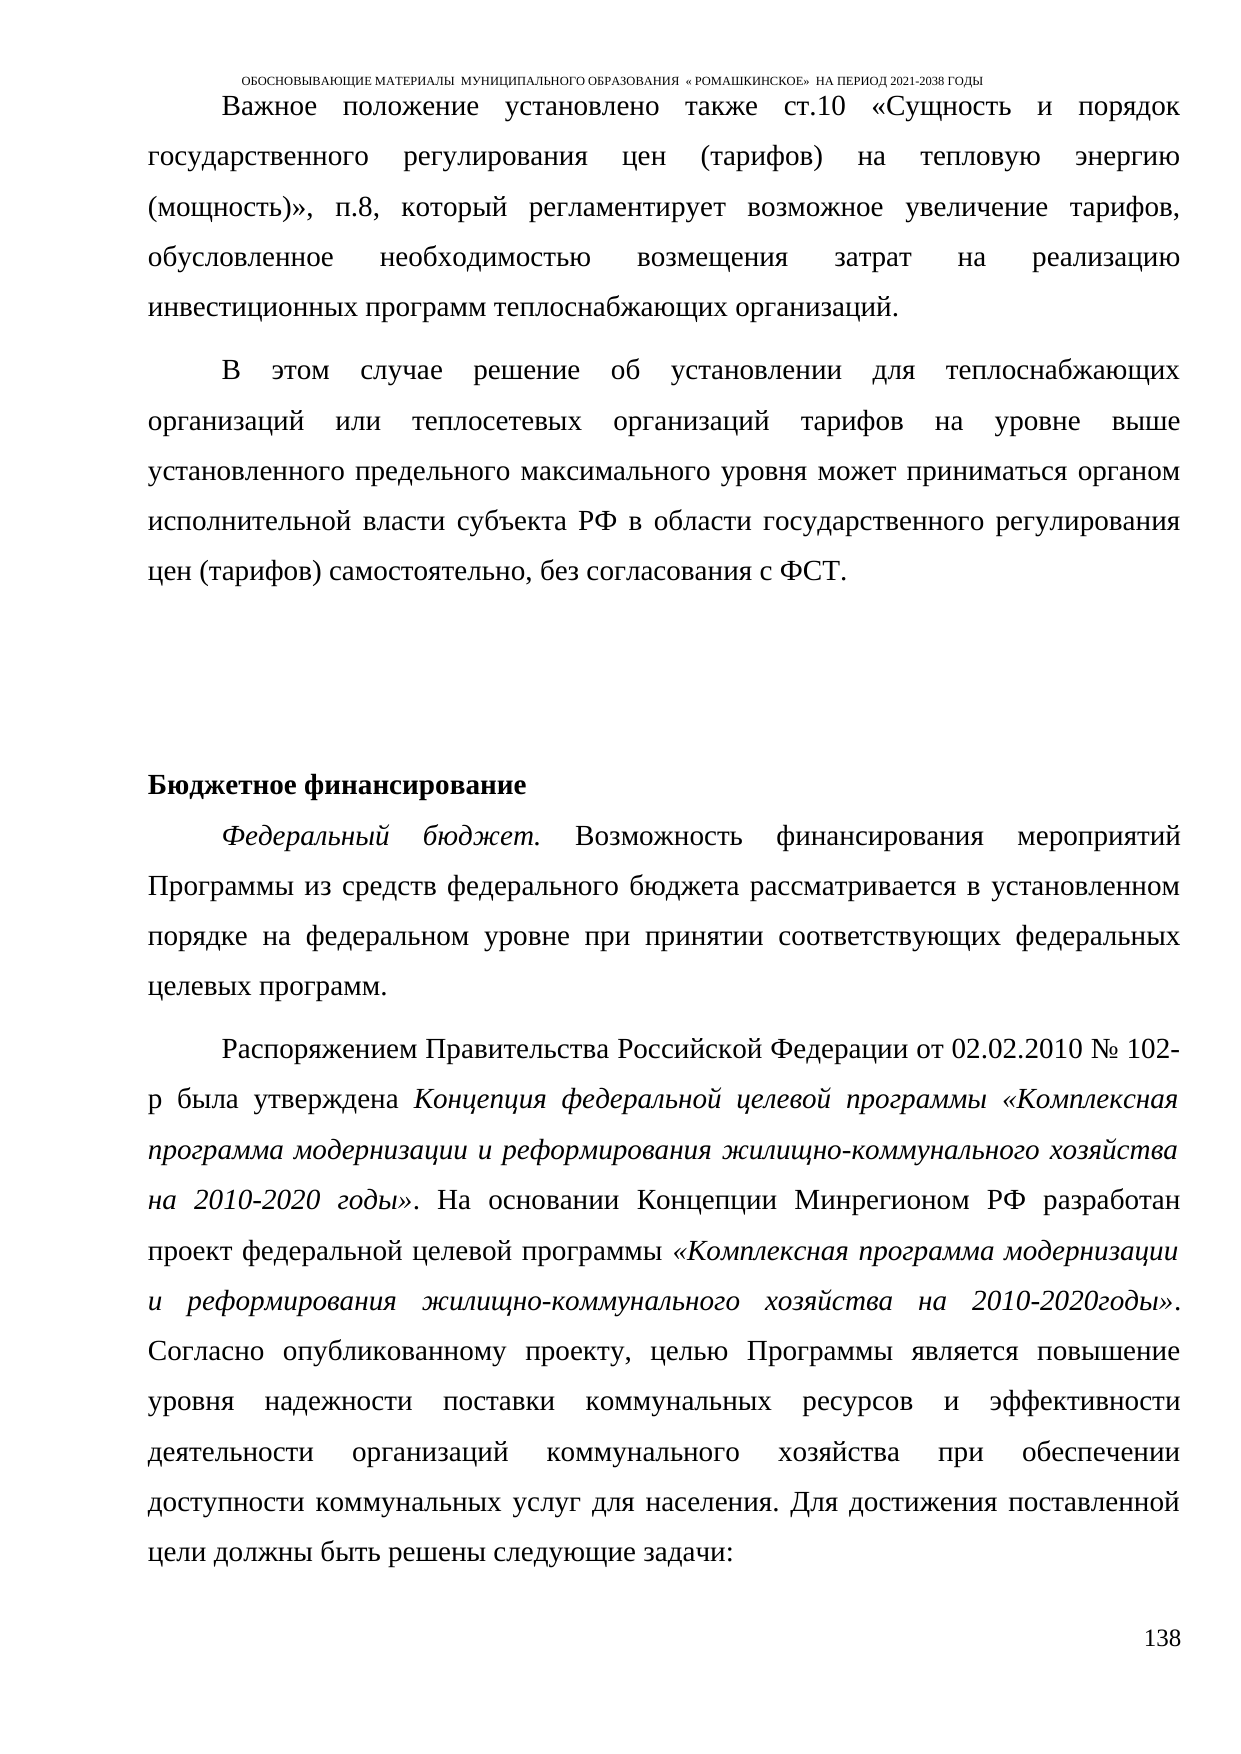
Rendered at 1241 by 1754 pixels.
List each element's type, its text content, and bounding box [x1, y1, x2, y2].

text Бюджетное финансирование [148, 767, 1181, 801]
text Важное положение установлено также ст.10 «Сущность и порядок государственного регулирования цен (тарифов) на тепловую энергию (мощность)», п.8, который регламентирует возможное увеличение тарифов, обусловленное необходимостью возмещения затрат на реализацию инвестиционных программ теплоснабжающих организаций. [148, 88, 1181, 323]
text В этом случае решение об установлении для теплоснабжающих организаций или теплосетевых организаций тарифов на уровне выше установленного предельного максимального уровня может приниматься органом исполнительной власти субъекта РФ в области государственного регулирования цен (тарифов) самостоятельно, без согласования с ФСТ. [148, 352, 1181, 587]
text Федеральный бюджет. Возможность финансирования мероприятий Программы из средств федерального бюджета рассматривается в установленном порядке на федеральном уровне при принятии соответствующих федеральных целевых программ. [148, 818, 1181, 1002]
text Распоряжением Правительства Российской Федерации от 02.02.2010 № 102-р была утверждена Концепция федеральной целевой программы «Комплексная программа модернизации и реформирования жилищно-коммунального хозяйства на 2010-2020 годы». На основании Концепции Минрегионом РФ разработан проект федеральной целевой программы «Комплексная программа модернизации и реформирования жилищно-коммунального хозяйства на 2010-2020годы». Согласно опубликованному проекту, целью Программы является повышение уровня надежности поставки коммунальных ресурсов и эффективности деятельности организаций коммунального хозяйства при обеспечении доступности коммунальных услуг для населения. Для достижения поставленной цели должны быть решены следующие задачи: [148, 1031, 1181, 1568]
